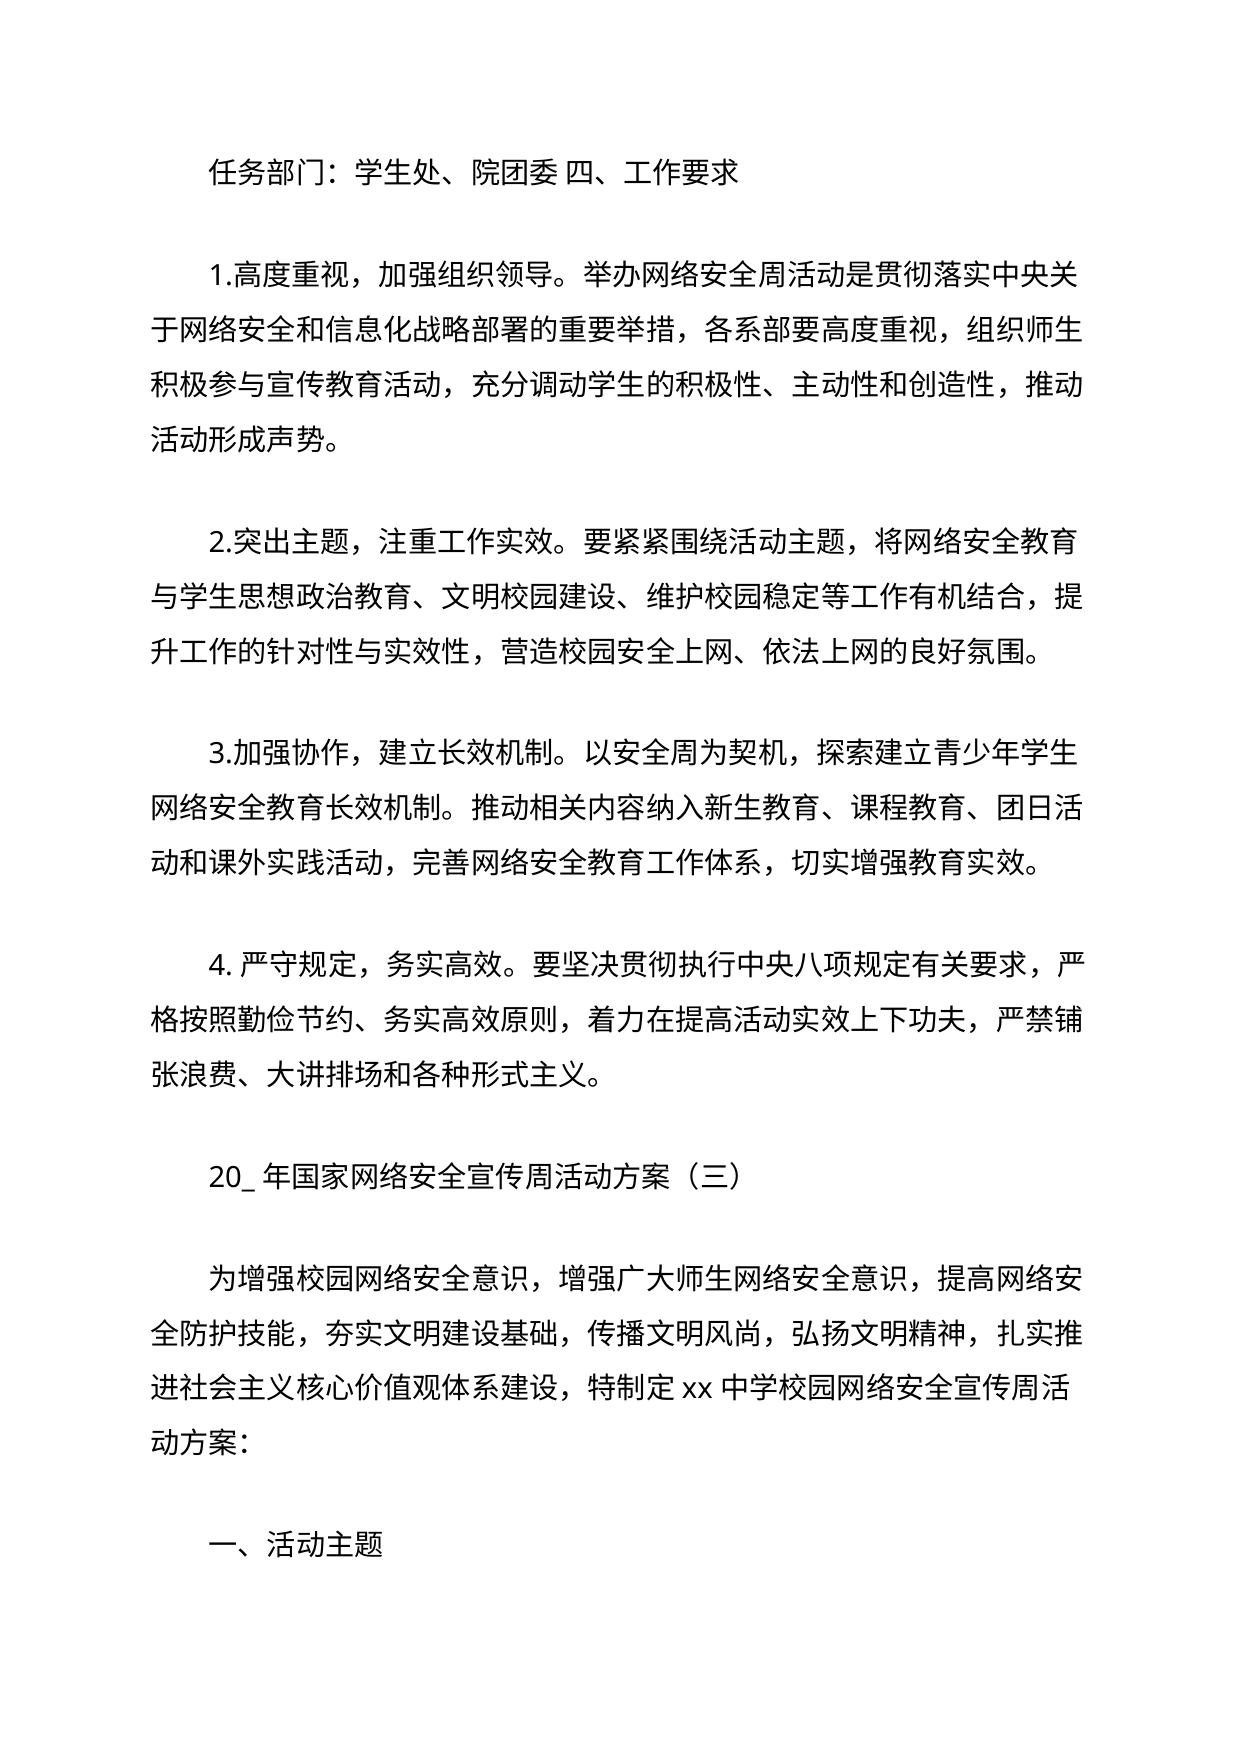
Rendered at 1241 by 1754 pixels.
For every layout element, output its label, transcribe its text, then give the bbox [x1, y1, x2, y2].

text 为增强校园网络安全意识，增强广大师生网络安全意识，提高网络安全防护技能，夯实文明建设基础，传播文明风尚，弘扬文明精神，扎实推进社会主义核心价值观体系建设，特制定 xx 中学校园网络安全宣传周活动方案： [150, 1255, 1090, 1462]
text 2.突出主题，注重工作实效。要紧紧围绕活动主题，将网络安全教育与学生思想政治教育、文明校园建设、维护校园稳定等工作有机结合，提升工作的针对性与实效性，营造校园安全上网、依法上网的良好氛围。 [150, 518, 1090, 671]
text 4. 严守规定，务实高效。要坚决贯彻执行中央八项规定有关要求，严格按照勤俭节约、务实高效原则，着力在提高活动实效上下功夫，严禁铺张浪费、大讲排场和各种形式主义。 [150, 942, 1090, 1094]
text 20_ 年国家网络安全宣传周活动方案（三） [150, 1153, 1090, 1196]
text 1.高度重视，加强组织领导。举办网络安全周活动是贯彻落实中央关于网络安全和信息化战略部署的重要举措，各系部要高度重视，组织师生积极参与宣传教育活动，充分调动学生的积极性、主动性和创造性，推动活动形成声势。 [150, 252, 1090, 459]
text 任务部门：学生处、院团委 四、工作要求 [150, 150, 1090, 192]
text 一、活动主题 [150, 1522, 1090, 1564]
text 3.加强协作，建立长效机制。以安全周为契机，探索建立青少年学生网络安全教育长效机制。推动相关内容纳入新生教育、课程教育、团日活动和课外实践活动，完善网络安全教育工作体系，切实增强教育实效。 [150, 730, 1090, 882]
